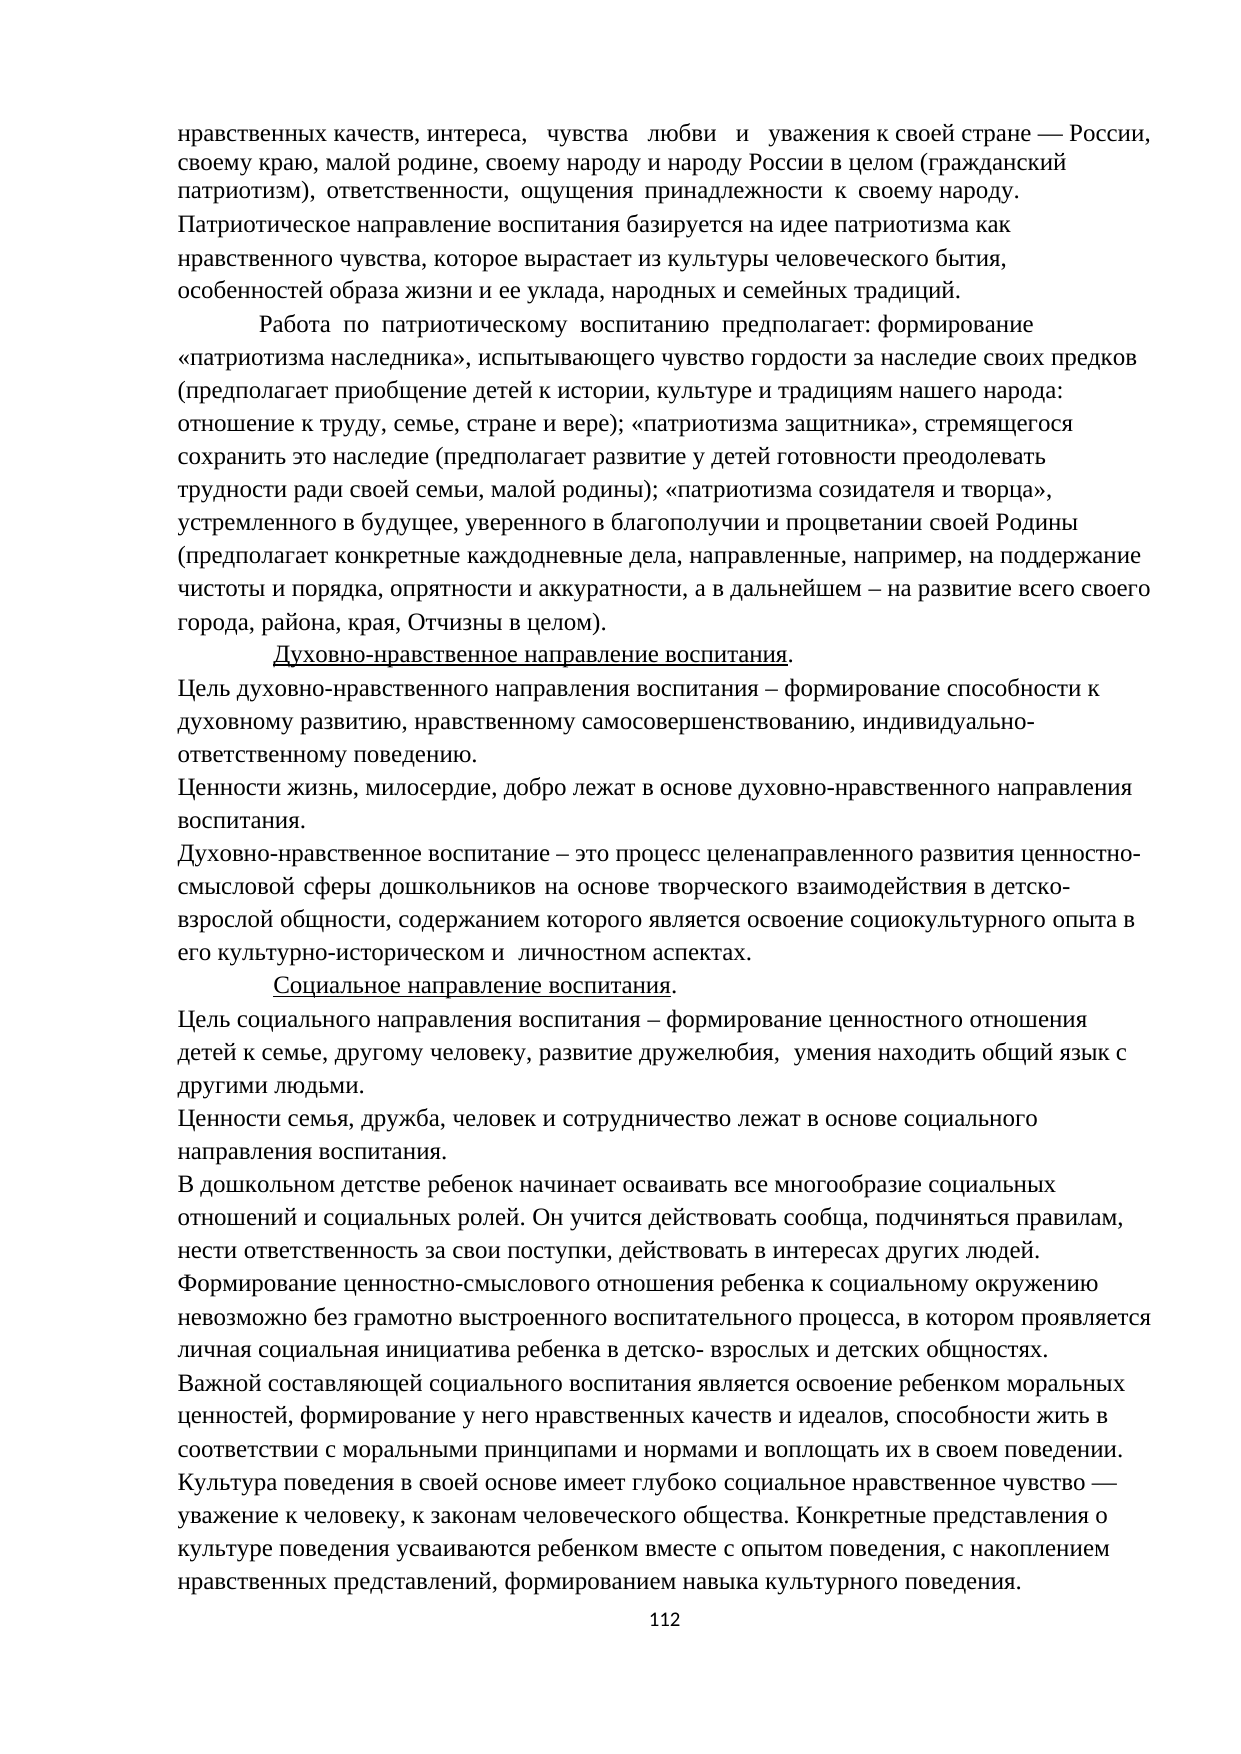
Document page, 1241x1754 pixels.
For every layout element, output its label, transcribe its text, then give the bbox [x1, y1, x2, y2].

text Социальное направление воспитания. [273, 971, 1152, 999]
text Духовно-нравственное воспитание – это процесс целенаправленного развития ценностно-смысловой сферы дошкольников на основе творческого взаимодействия в детско-взрослой общности, содержанием которого является освоение социокультурного опыта в его культурно-историческом и личностном аспектах. [177, 838, 1152, 966]
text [177, 118, 1152, 204]
text В дошкольном детстве ребенок начинает осваивать все многообразие социальных отношений и социальных ролей. Он учится действовать сообща, подчиняться правилам, нести ответственность за свои поступки, действовать в интересах других людей. Формирование ценностно-смыслового отношения ребенка к социальному окружению невозможно без грамотно выстроенного воспитательного процесса, в котором проявляется личная социальная инициатива ребенка в детско- взрослых и детских общностях. [177, 1169, 1152, 1363]
text Цель духовно-нравственного направления воспитания – формирование способности к духовному развитию, нравственному самосовершенствованию, индивидуально-ответственному поведению. [177, 673, 1152, 768]
text Ценности семья, дружба, человек и сотрудничество лежат в основе социального направления воспитания. [177, 1103, 1152, 1165]
text Ценности жизнь, милосердие, добро лежат в основе духовно-нравственного направления воспитания. [177, 772, 1152, 834]
text «патриотизма наследника», испытывающего чувство гордости за наследие своих предков (предполагает приобщение детей к истории, культуре и традициям нашего народа: отношение к труду, семье, стране и вере); «патриотизма защитника», стремящегося сохранить это наследие (предполагает развитие у детей готовности преодолевать трудности ради своей семьи, малой родины); «патриотизма созидателя и творца», устремленного в будущее, уверенного в благополучии и процветании своей Родины (предполагает конкретные каждодневные дела, направленные, например, на поддержание чистоты и порядка, опрятности и аккуратности, а в дальнейшем – на развитие всего своего города, района, края, Отчизны в целом). [177, 342, 1152, 635]
text Работа по патриотическому воспитанию предполагает: формирование [177, 309, 1152, 337]
text Духовно-нравственное направление воспитания. [273, 639, 1152, 668]
text Цель социального направления воспитания – формирование ценностного отношения детей к семье, другому человеку, развитие дружелюбия, умения находить общий язык с другими людьми. [177, 1004, 1152, 1099]
text Патриотическое направление воспитания базируется на идее патриотизма как нравственного чувства, которое вырастает из культуры человеческого бытия, особенностей образа жизни и ее уклада, народных и семейных традиций. [177, 209, 1152, 304]
text Важной составляющей социального воспитания является освоение ребенком моральных ценностей, формирование у него нравственных качеств и идеалов, способности жить в соответствии с моральными принципами и нормами и воплощать их в своем поведении. Культура поведения в своей основе имеет глубоко социальное нравственное чувство — уважение к человеку, к законам человеческого общества. Конкретные представления о культуре поведения усваиваются ребенком вместе с опытом поведения, с накоплением нравственных представлений, формированием навыка культурного поведения. [177, 1368, 1152, 1594]
